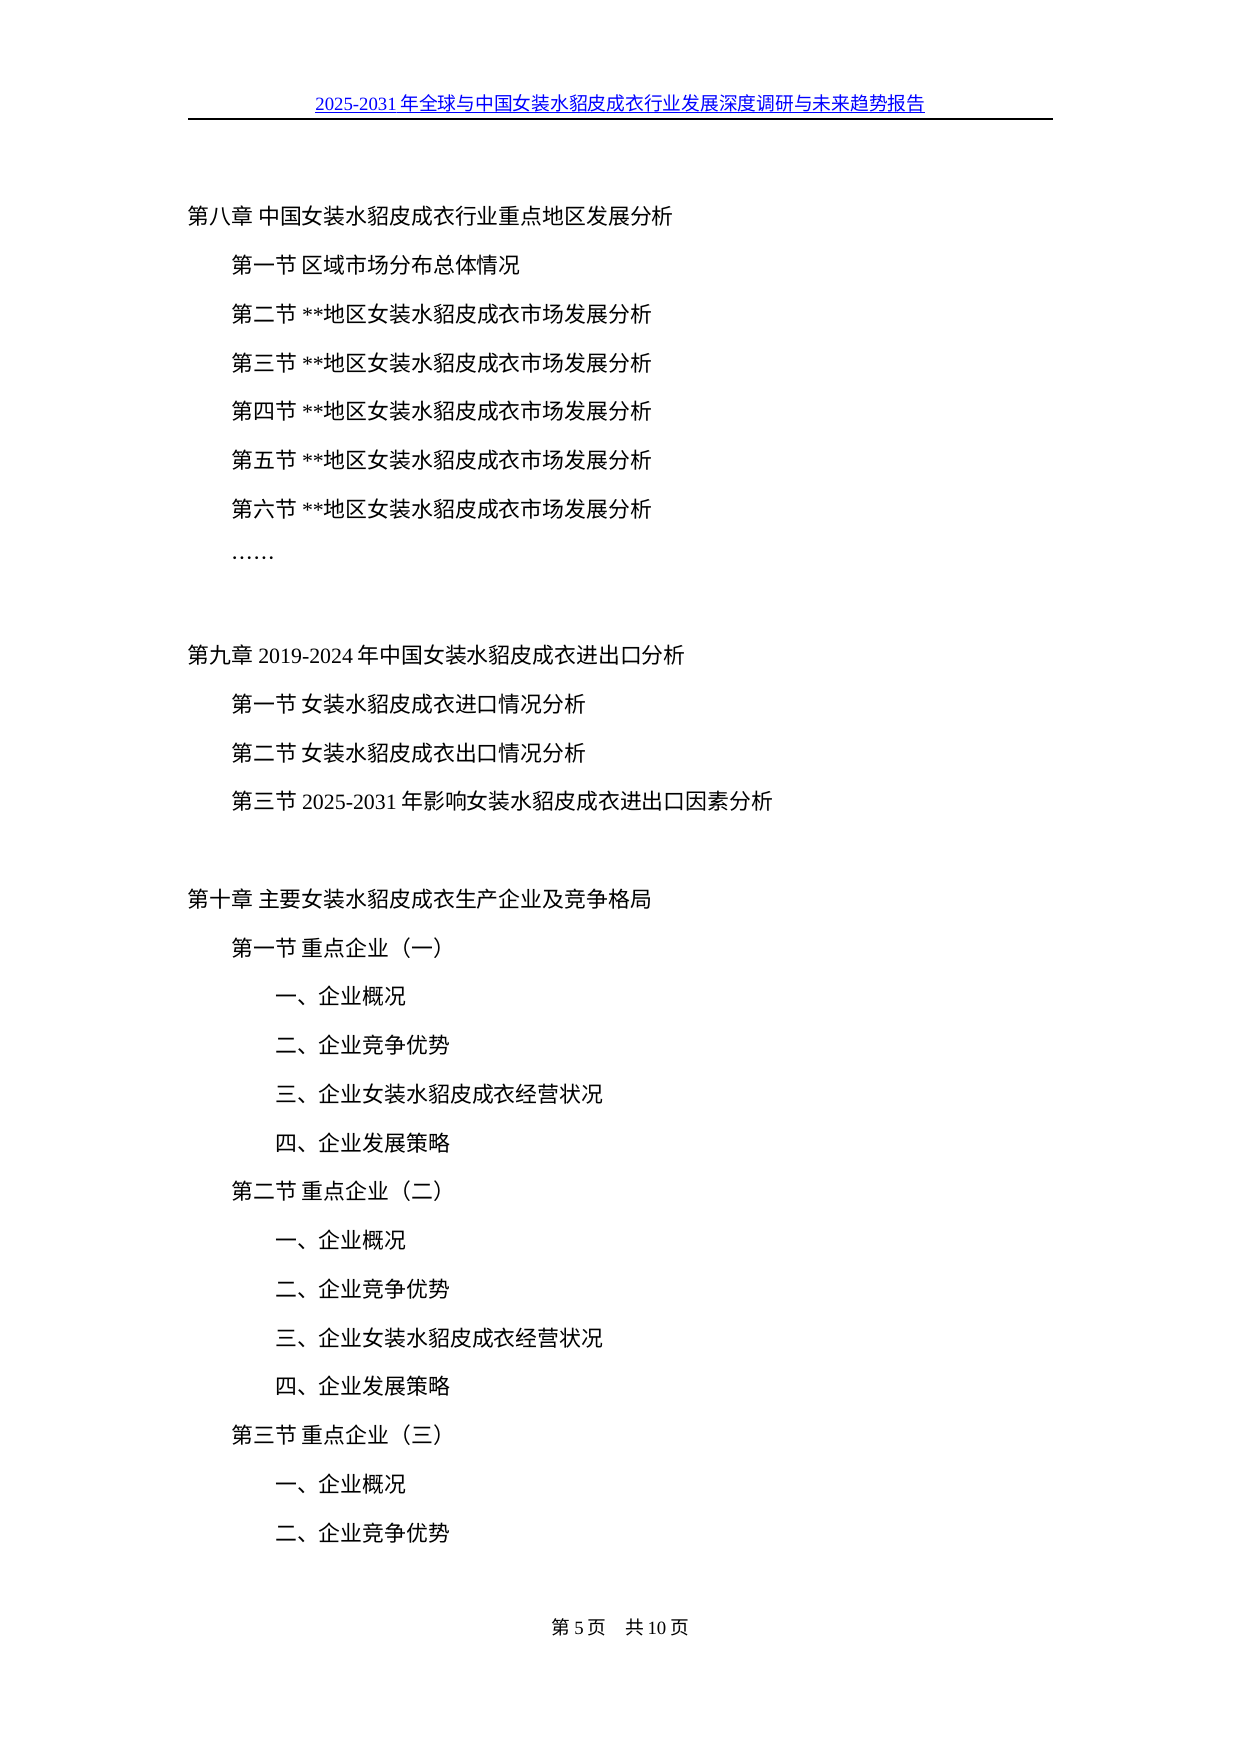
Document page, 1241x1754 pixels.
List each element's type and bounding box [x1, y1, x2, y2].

text [187, 150, 1053, 1548]
